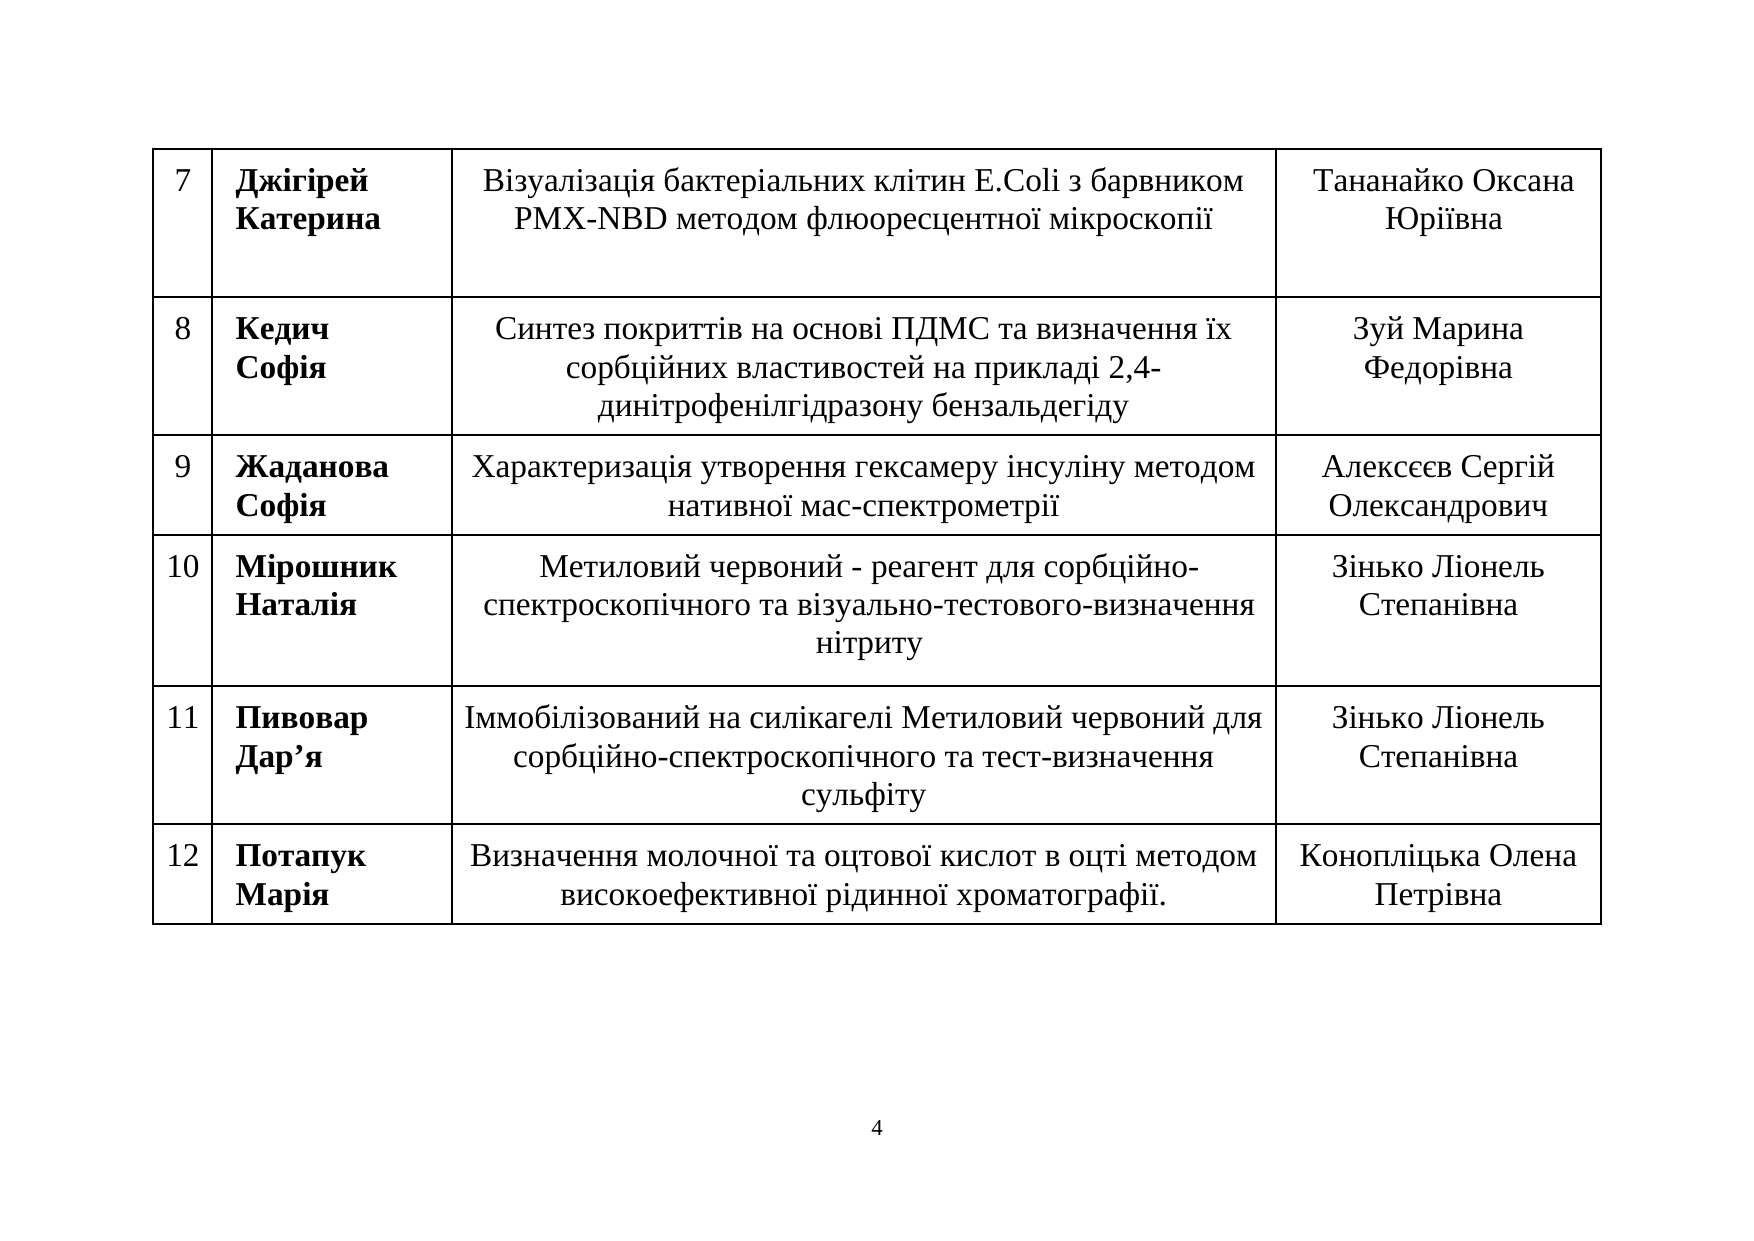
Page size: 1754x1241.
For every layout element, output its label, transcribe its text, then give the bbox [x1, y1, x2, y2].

table_cell Алексєєв Сергій Олександрович [1277, 436, 1600, 533]
table_cell 12 [154, 825, 211, 922]
table_cell Зінько Ліонель Степанівна [1277, 687, 1600, 823]
table_cell Зінько Ліонель Степанівна [1277, 536, 1600, 685]
table_cell 11 [154, 687, 211, 823]
table_cell 8 [154, 298, 211, 434]
table_cell Іммобілізований на силікагелі Метиловий червоний для сорбційно-спектроскопічного та тест-визначення сульфіту [453, 687, 1275, 823]
table_cell Метиловий червоний - реагент для сорбційно-спектроскопічного та візуально-тестового-визначення нітриту [453, 536, 1275, 685]
table_cell Пивовар Дар’я [213, 687, 451, 823]
table_cell Визначення молочної та оцтової кислот в оцті методом високоефективної рідинної хроматографії. [453, 825, 1275, 922]
table_cell Потапук Марія [213, 825, 451, 922]
table_cell Характеризація утворення гексамеру інсуліну методом нативної мас-спектрометрії [453, 436, 1275, 533]
table_cell Тананайко Оксана Юріївна [1277, 150, 1600, 296]
table_cell Кедич Софія [213, 298, 451, 434]
table_cell Зуй Марина Федорівна [1277, 298, 1600, 434]
table_cell Мірошник Наталія [213, 536, 451, 685]
table_cell Жаданова Софія [213, 436, 451, 533]
table_cell Конопліцька Олена Петрівна [1277, 825, 1600, 922]
table_cell Візуалізація бактеріальних клітин E.Coli з барвником PMX-NBD методом флюоресцентної мікроскопії [453, 150, 1275, 296]
table_cell 10 [154, 536, 211, 685]
table_cell 9 [154, 436, 211, 533]
table_cell Джігірей Катерина [213, 150, 451, 296]
table_cell Синтез покриттів на основі ПДМС та визначення їх сорбційних властивостей на прикладі 2,4-динітрофенілгідразону бензальдегіду [453, 298, 1275, 434]
table_cell 7 [154, 150, 211, 296]
